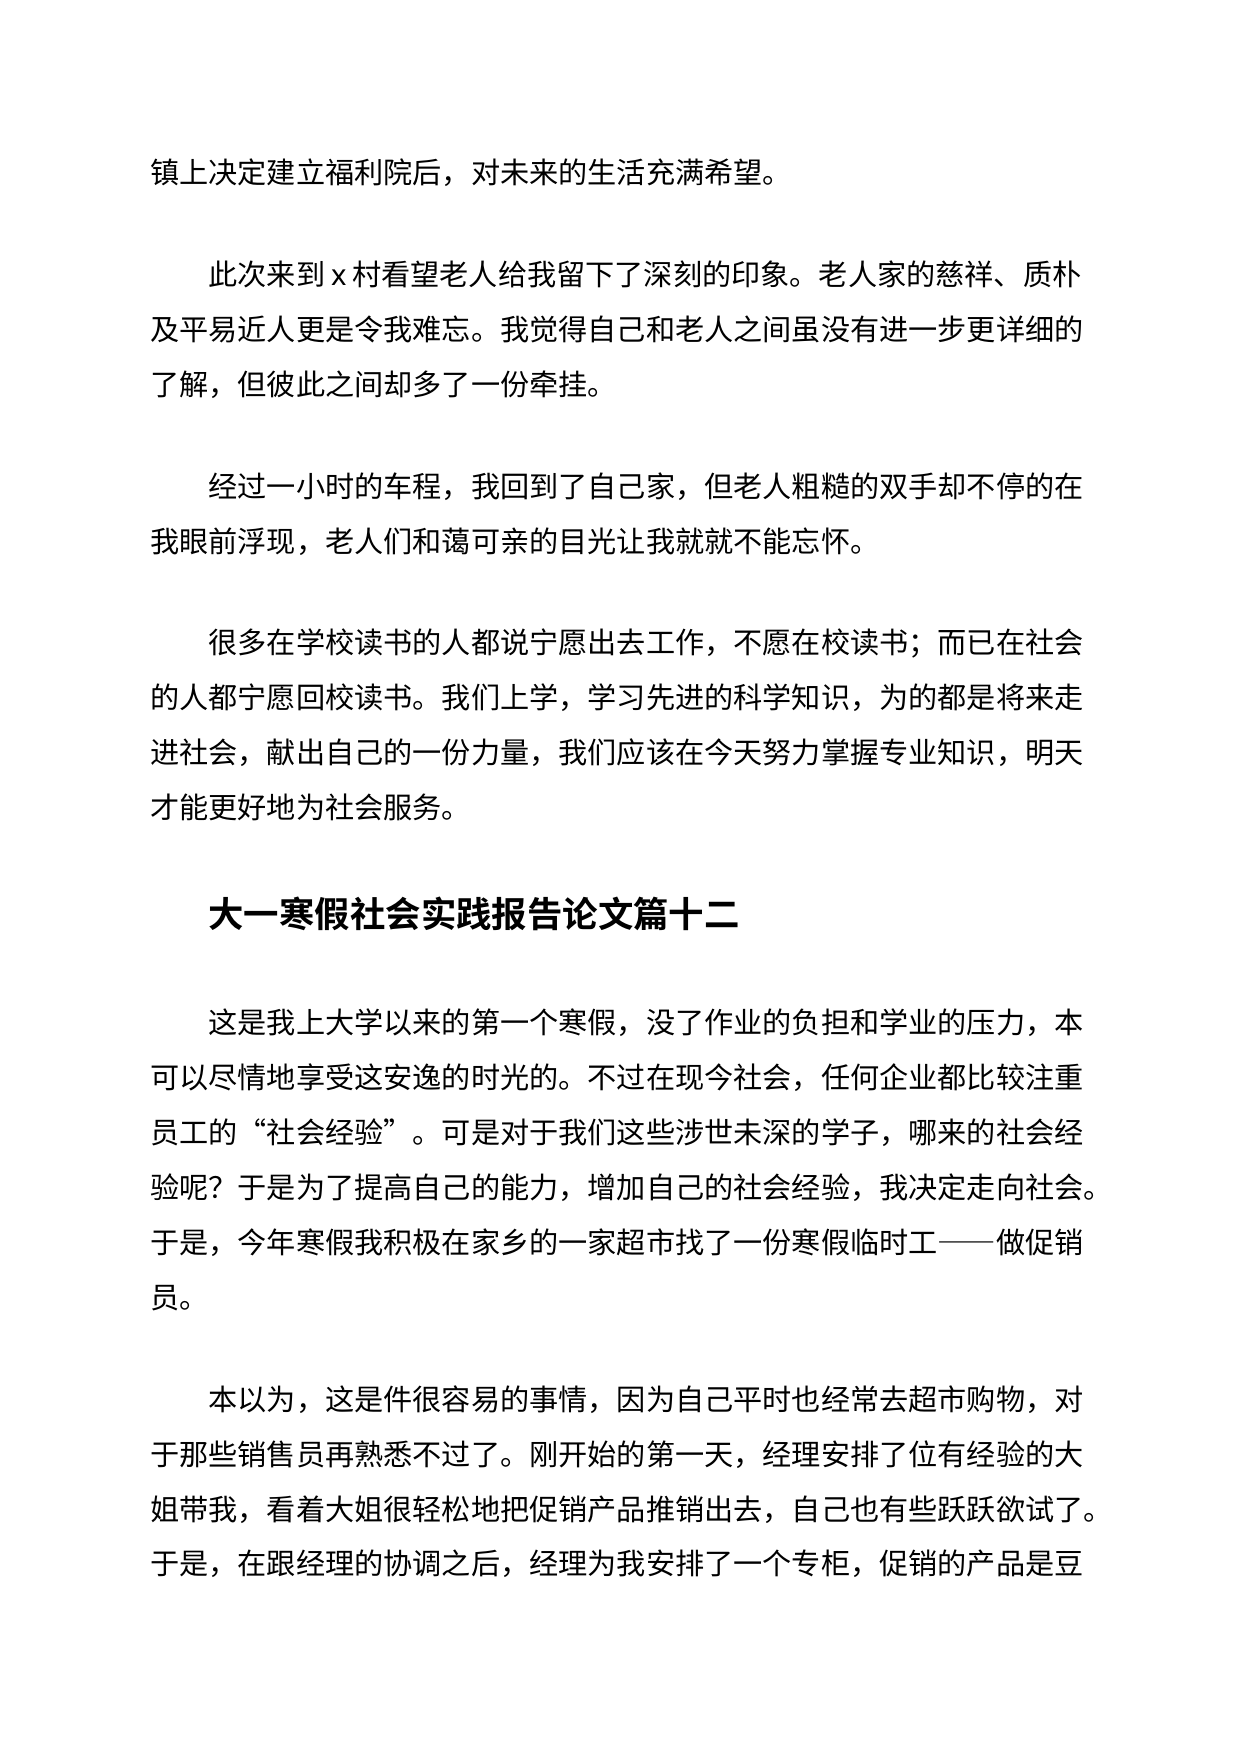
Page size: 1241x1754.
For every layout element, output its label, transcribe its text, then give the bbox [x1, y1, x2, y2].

text 大一寒假社会实践报告论文篇十二 [150, 887, 1090, 938]
text 很多在学校读书的人都说宁愿出去工作，不愿在校读书；而已在社会的人都宁愿回校读书。我们上学，学习先进的科学知识，为的都是将来走进社会，献出自己的一份力量，我们应该在今天努力掌握专业知识，明天才能更好地为社会服务。 [150, 620, 1090, 827]
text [150, 1376, 1090, 1583]
text 经过一小时的车程，我回到了自己家，但老人粗糙的双手却不停的在我眼前浮现，老人们和蔼可亲的目光让我就就不能忘怀。 [150, 463, 1090, 561]
text 这是我上大学以来的第一个寒假，没了作业的负担和学业的压力，本可以尽情地享受这安逸的时光的。不过在现今社会，任何企业都比较注重员工的“社会经验”。可是对于我们这些涉世未深的学子，哪来的社会经验呢？于是为了提高自己的能力，增加自己的社会经验，我决定走向社会。于是，今年寒假我积极在家乡的一家超市找了一份寒假临时工——做促销员。 [150, 1000, 1090, 1317]
text 此次来到x村看望老人给我留下了深刻的印象。老人家的慈祥、质朴及平易近人更是令我难忘。我觉得自己和老人之间虽没有进一步更详细的了解，但彼此之间却多了一份牵挂。 [150, 252, 1090, 404]
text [150, 150, 1090, 192]
